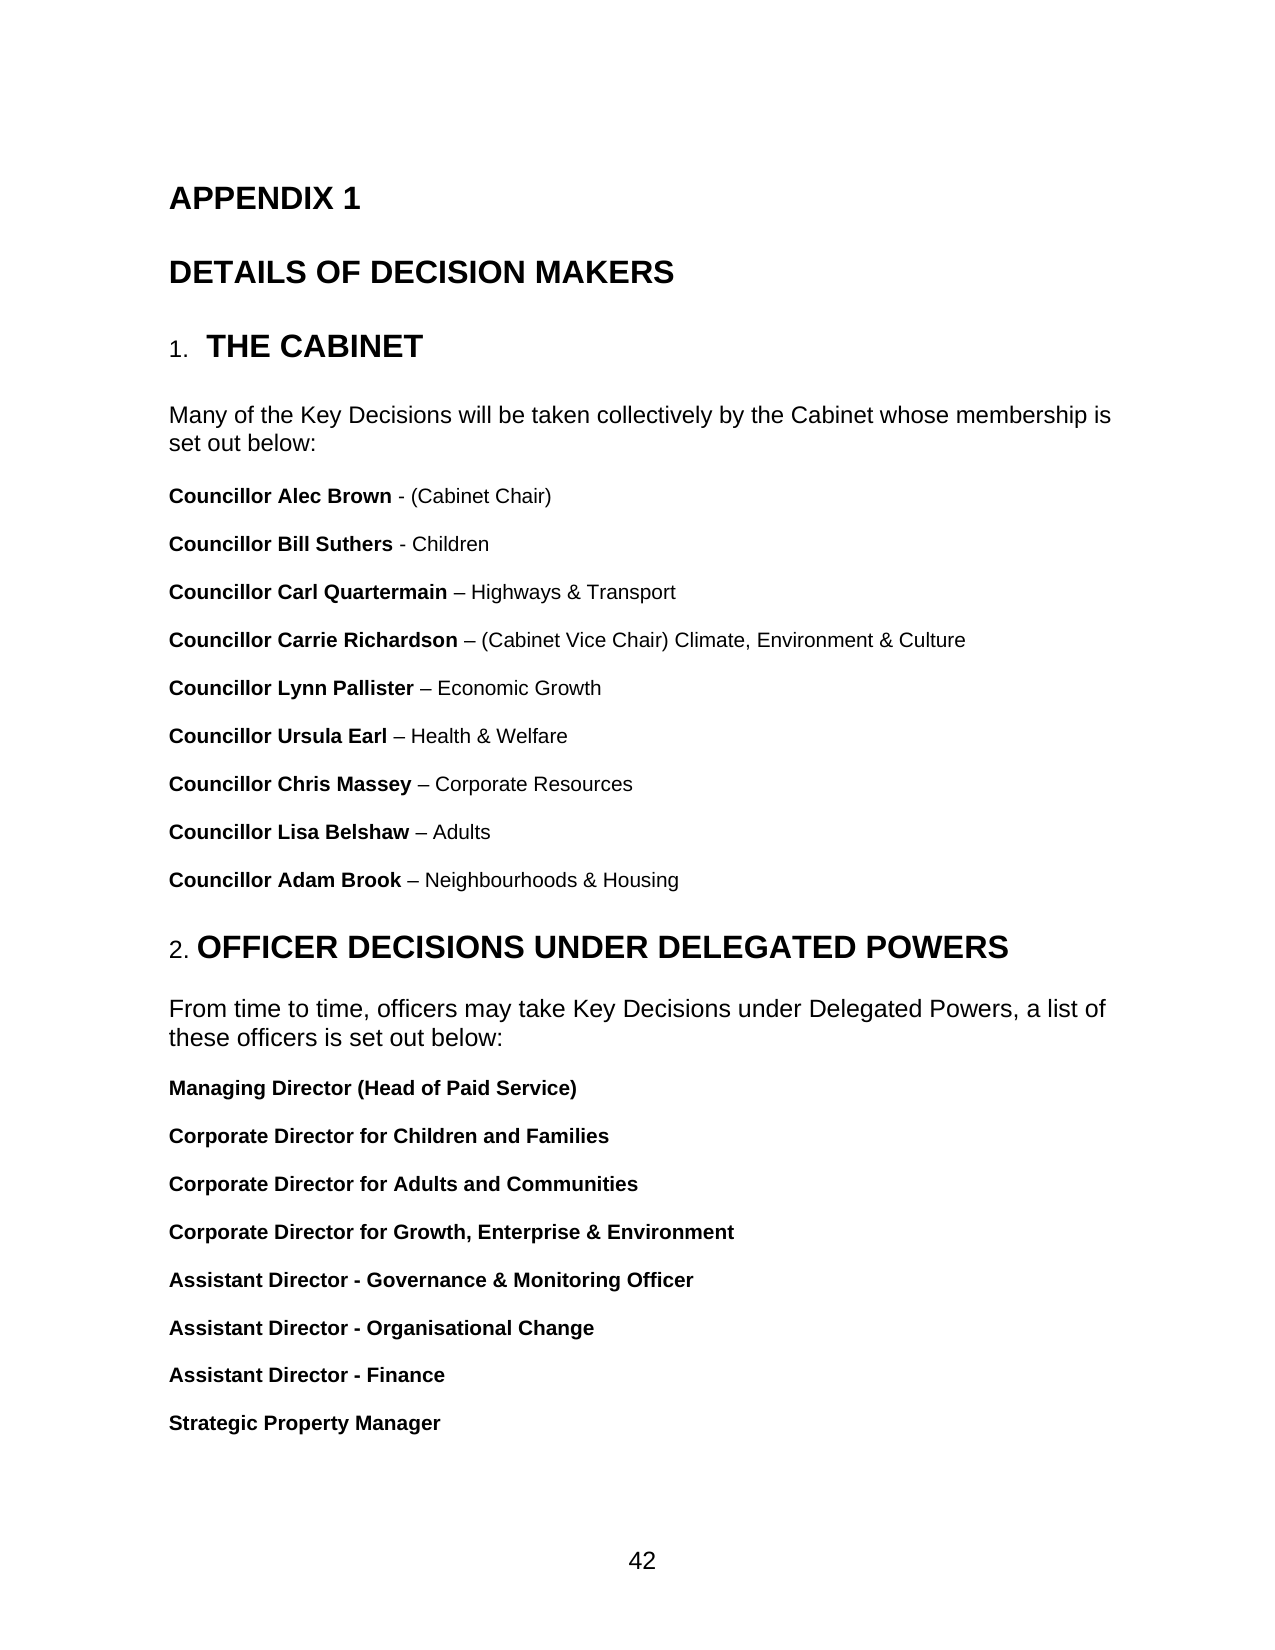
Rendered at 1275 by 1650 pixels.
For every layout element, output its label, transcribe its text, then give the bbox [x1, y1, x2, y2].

text Councillor Carrie Richardson – (Cabinet Vice Chair) Climate, Environment & Culture [169, 628, 1116, 652]
text Assistant Director - Governance & Monitoring Officer [169, 1267, 1116, 1291]
text Councillor Lynn Pallister – Economic Growth [169, 676, 1116, 700]
text Councillor Alec Brown - (Cabinet Chair) [169, 484, 1116, 508]
text DETAILS OF DECISION MAKERS [169, 253, 1116, 290]
list THE CABINET [169, 327, 1116, 364]
text Managing Director (Head of Paid Service) [169, 1076, 1116, 1100]
text Councillor Bill Suthers - Children [169, 532, 1116, 556]
text Assistant Director - Finance [169, 1363, 1116, 1387]
text Councillor Lisa Belshaw – Adults [169, 819, 1116, 843]
text From time to time, officers may take Key Decisions under Delegated Powers, a list of these officers is set out below: [169, 966, 1116, 1052]
text Many of the Key Decisions will be taken collectively by the Cabinet whose membership is set out below: [169, 401, 1116, 456]
text Councillor Chris Massey – Corporate Resources [169, 772, 1116, 796]
text Strategic Property Manager [169, 1411, 1116, 1435]
text APPENDIX 1 [169, 179, 1116, 216]
text Councillor Adam Brook – Neighbourhoods & Housing [169, 867, 1116, 891]
text Councillor Ursula Earl – Health & Welfare [169, 724, 1116, 748]
text Corporate Director for Children and Families [169, 1124, 1116, 1148]
text 2. OFFICER DECISIONS UNDER DELEGATED POWERS [169, 928, 1116, 966]
text Councillor Carl Quartermain – Highways & Transport [169, 580, 1116, 604]
text Assistant Director - Organisational Change [169, 1315, 1116, 1339]
text Corporate Director for Adults and Communities [169, 1172, 1116, 1196]
text Corporate Director for Growth, Enterprise & Environment [169, 1219, 1116, 1243]
